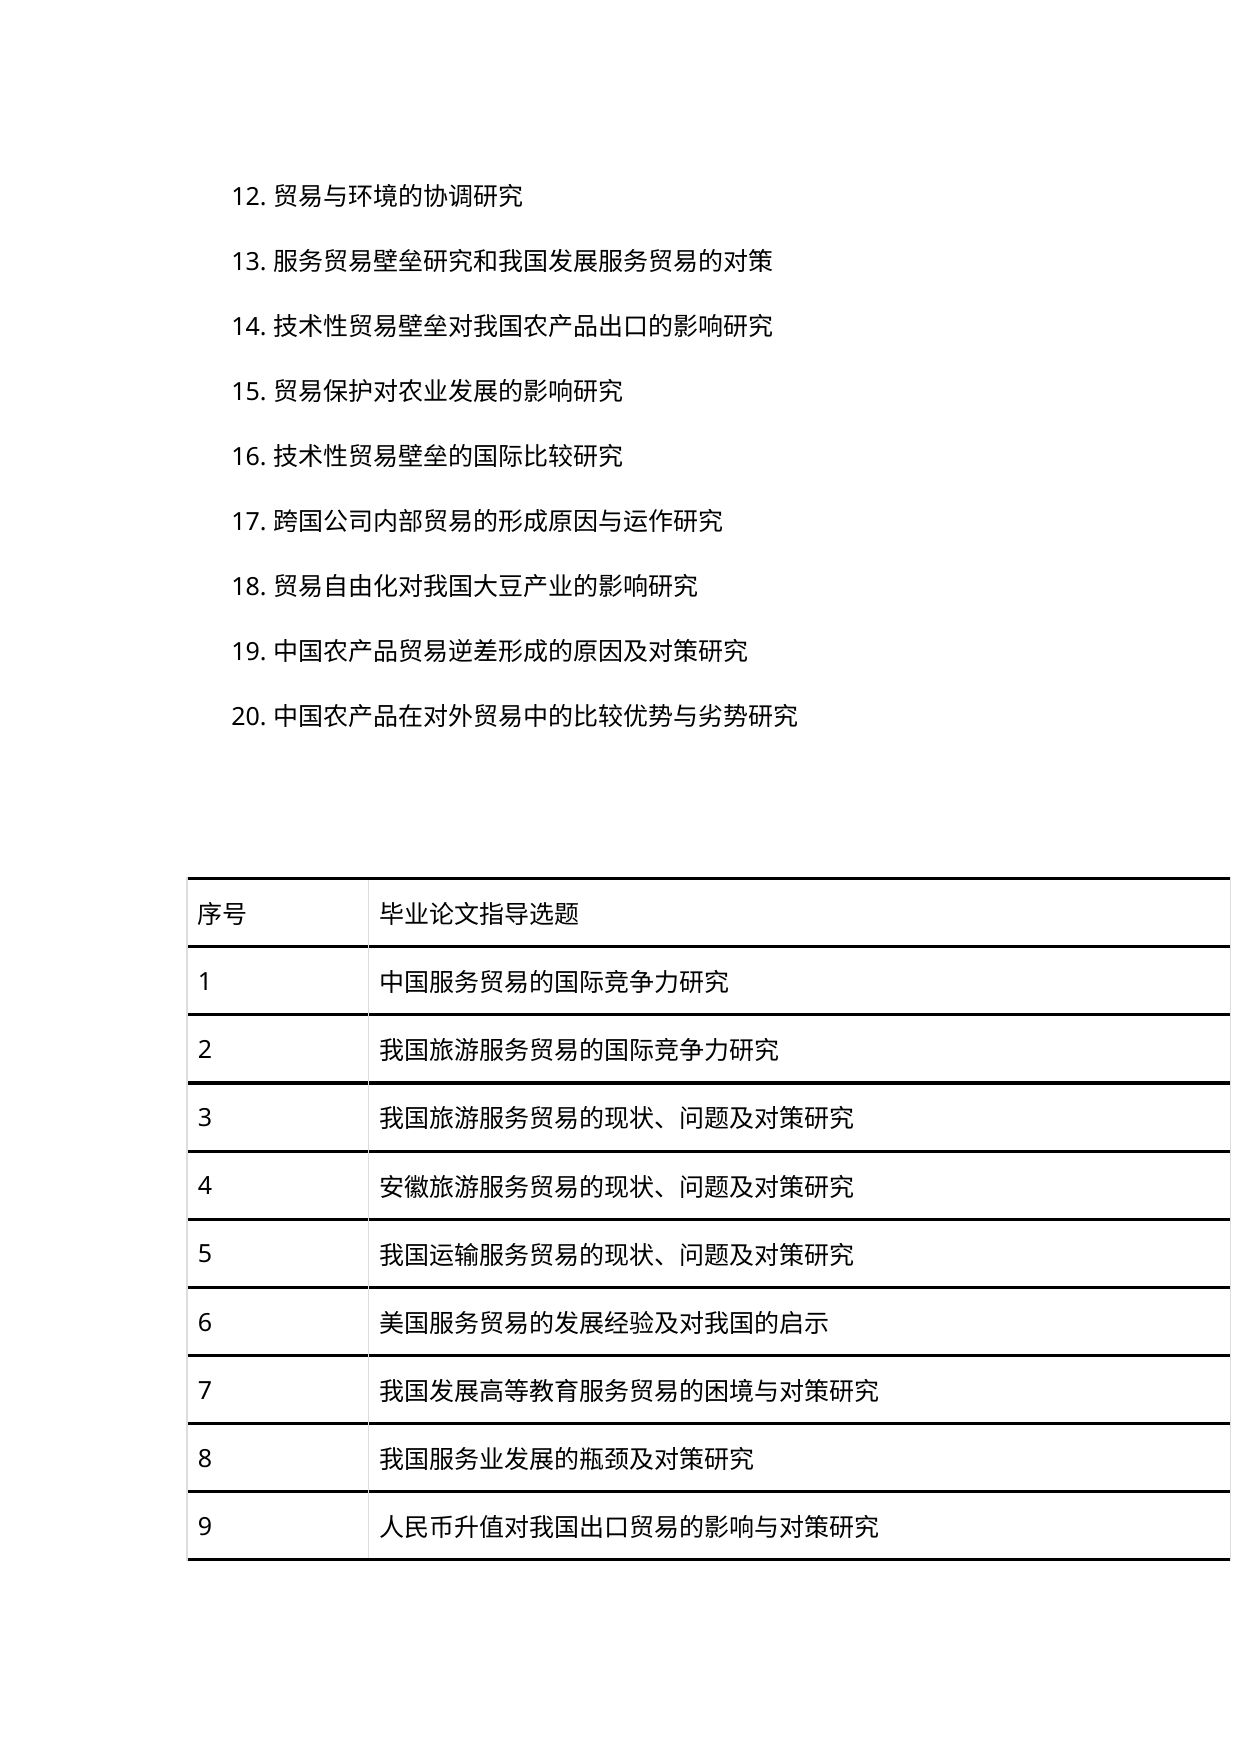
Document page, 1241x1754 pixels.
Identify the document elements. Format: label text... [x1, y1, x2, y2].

table_cell 我国发展高等教育服务贸易的困境与对策研究 [369, 1357, 1230, 1422]
table_cell 3 [188, 1085, 368, 1149]
text 18. 贸易自由化对我国大豆产业的影响研究 [231, 552, 1053, 617]
text 17. 跨国公司内部贸易的形成原因与运作研究 [231, 487, 1053, 552]
table_cell 5 [188, 1221, 368, 1286]
text 19. 中国农产品贸易逆差形成的原因及对策研究 [231, 617, 1053, 682]
table_cell 8 [188, 1425, 368, 1490]
table_cell 1 [188, 948, 368, 1013]
table_cell 我国旅游服务贸易的国际竞争力研究 [369, 1016, 1230, 1081]
table_header 序号 [188, 880, 368, 945]
text 15. 贸易保护对农业发展的影响研究 [231, 357, 1053, 422]
table_cell 4 [188, 1153, 368, 1218]
table_cell 安徽旅游服务贸易的现状、问题及对策研究 [369, 1153, 1230, 1218]
text 13. 服务贸易壁垒研究和我国发展服务贸易的对策 [231, 227, 1053, 292]
table_header 毕业论文指导选题 [369, 880, 1230, 945]
table_cell 6 [188, 1289, 368, 1354]
table_cell 我国运输服务贸易的现状、问题及对策研究 [369, 1221, 1230, 1286]
text 20. 中国农产品在对外贸易中的比较优势与劣势研究 [231, 682, 1053, 747]
text 12. 贸易与环境的协调研究 [231, 162, 1053, 227]
table_cell 7 [188, 1357, 368, 1422]
table_cell 我国旅游服务贸易的现状、问题及对策研究 [369, 1085, 1230, 1149]
text 16. 技术性贸易壁垒的国际比较研究 [231, 422, 1053, 487]
text 14. 技术性贸易壁垒对我国农产品出口的影响研究 [231, 292, 1053, 357]
table_cell 人民币升值对我国出口贸易的影响与对策研究 [369, 1493, 1230, 1558]
table_cell 美国服务贸易的发展经验及对我国的启示 [369, 1289, 1230, 1354]
table_cell 9 [188, 1493, 368, 1558]
table_cell 我国服务业发展的瓶颈及对策研究 [369, 1425, 1230, 1490]
table_cell 2 [188, 1016, 368, 1081]
table_cell 中国服务贸易的国际竞争力研究 [369, 948, 1230, 1013]
